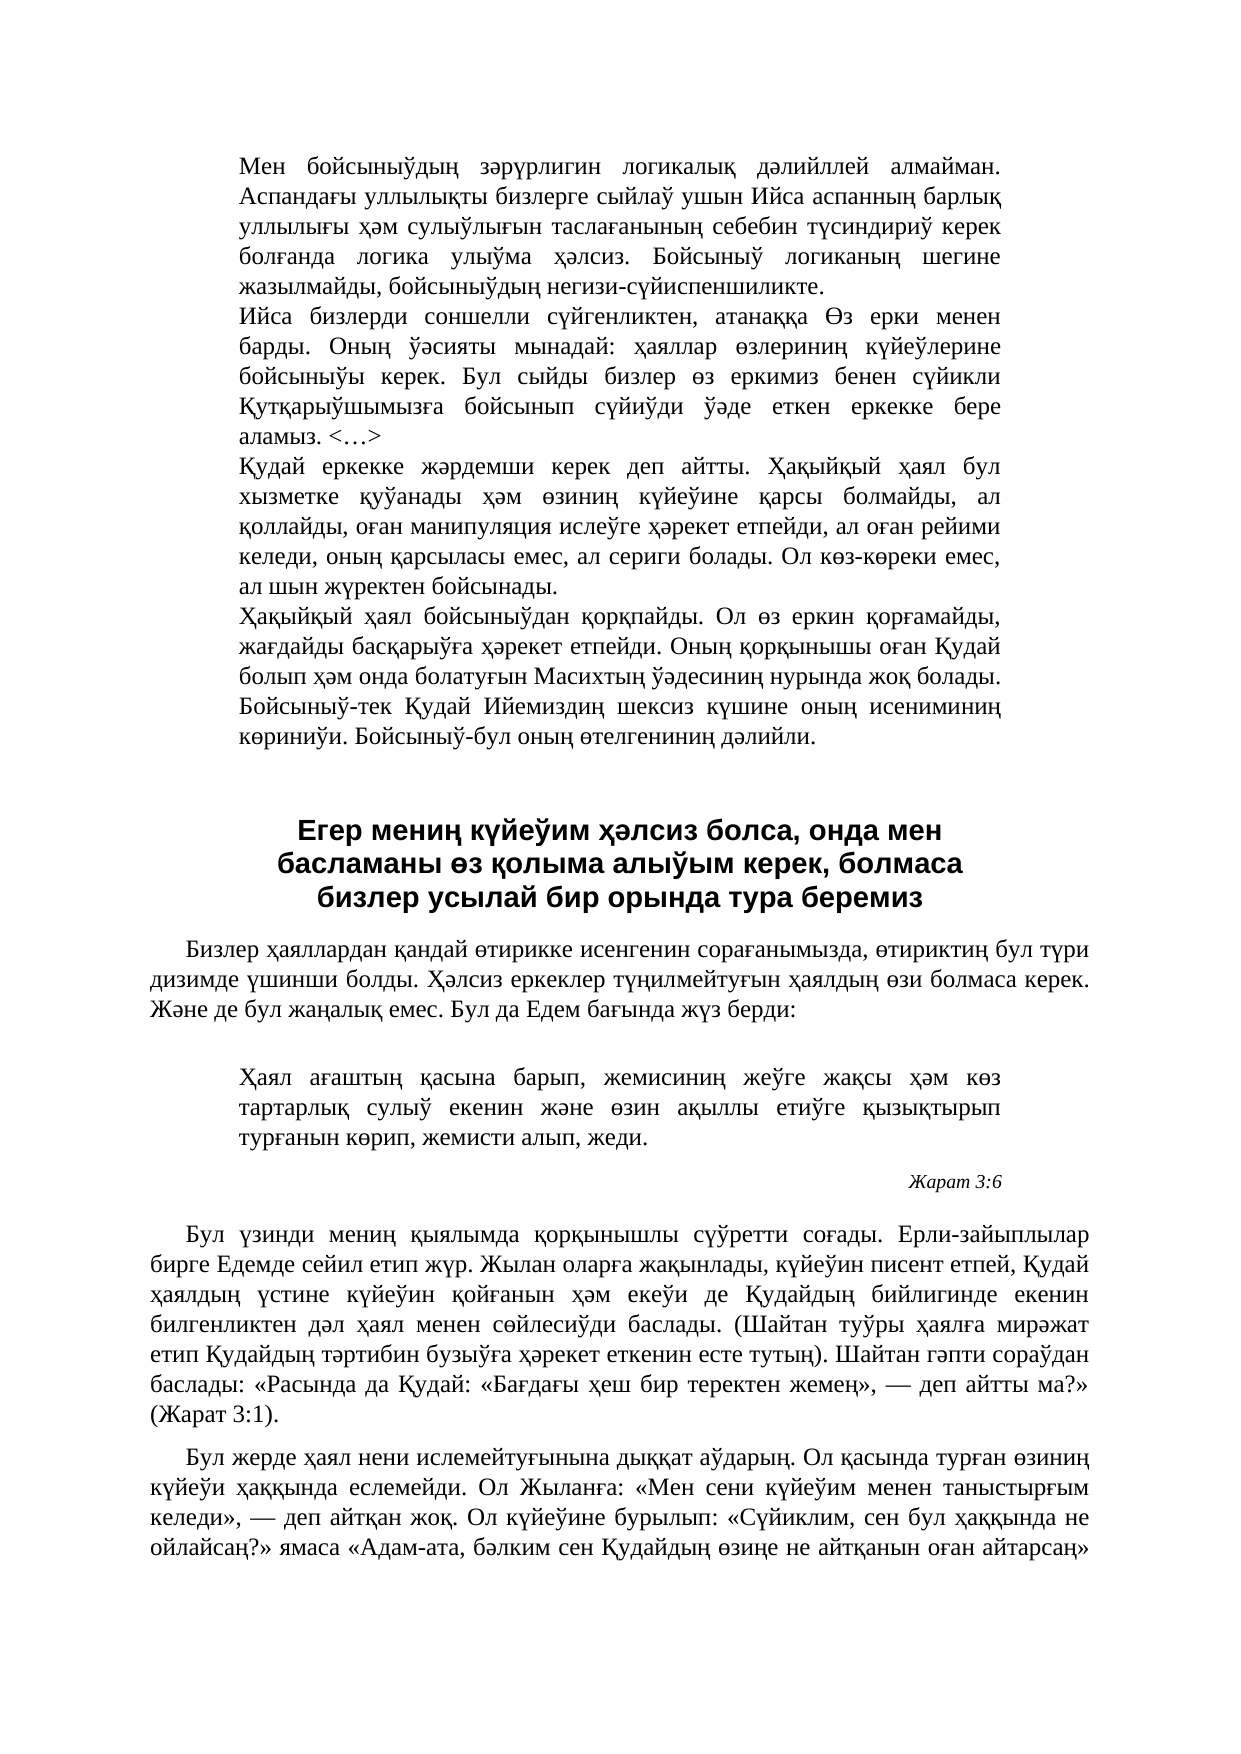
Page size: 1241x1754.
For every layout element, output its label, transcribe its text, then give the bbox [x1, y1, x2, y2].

text Ҳақыйқый ҳаял бойсыныўдан қорқпайды. Ол өз еркин қорғамайды, жағдайды басқарыўға ҳәрекет етпейди. Оның қорқынышы оған Қудай болып ҳәм онда болатуғын Масихтың ўәдесиниң нурында жоқ болады. Бойсыныў-тек Қудай Ийемиздиң шексиз күшине оның исениминиң көриниўи. Бойсыныў-бул оның өтелгениниң дәлийли. [239, 600, 1002, 750]
text Бул үзинди мениң қыялымда қорқынышлы сүўретти соғады. Ерли-зайыплылар бирге Едемде сейил етип жүр. Жылан оларға жақынлады, күйеўин писент етпей, Қудай ҳаялдың үстине күйеўин қойғанын ҳәм екеўи де Қудайдың бийлигинде екенин билгенликтен дәл ҳаял менен сөйлесиўди баслады. (Шайтан туўры ҳаялға мирәжат етип Қудайдың тәртибин бузыўға ҳәрекет еткенин есте тутың). Шайтан гәпти сораўдан баслады: «Расында да Қудай: «Бағдағы ҳеш бир теректен жемең», — деп айтты ма?» (Жарат 3:1). [150, 1218, 1090, 1428]
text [150, 1441, 1090, 1561]
text Бизлер ҳаяллардан қандай өтирикке исенгенин сорағанымызда, өтириктиң бул түри дизимде үшинши болды. Ҳәлсиз еркеклер түңилмейтуғын ҳаялдың өзи болмаса керек. Және де бул жаңалық емес. Бул да Едем бағында жүз берди: [150, 933, 1090, 1023]
text Ийса бизлерди соншелли сүйгенликтен, атанаққа Өз ерки менен барды. Оның ўәсияты мынадай: ҳаяллар өзлериниң күйеўлерине бойсыныўы керек. Бул сыйды бизлер өз еркимиз бенен сүйикли Қутқарыўшымызға бойсынып сүйиўди ўәде еткен еркекке бере аламыз. <…> [239, 300, 1002, 450]
subtitle Егер мениң күйеўим ҳәлсиз болса, онда мен басламаны өз қолыма алыўым керек, болмаса бизлер усылай бир орында тура беремиз [268, 812, 972, 913]
text Жарат 3:6 [150, 1163, 1002, 1193]
text Ҳаял ағаштың қасына барып, жемисиниң жеўге жақсы ҳәм көз тартарлық сулыў екенин және өзин ақыллы етиўге қызықтырып турғанын көрип, жемисти алып, жеди. [239, 1061, 1002, 1151]
text Мен бойсыныўдың зәрүрлигин логикалық дәлийллей алмайман. Аспандағы уллылықты бизлерге сыйлаў ушын Ийса аспанның барлық уллылығы ҳәм сулыўлығын таслағанының себебин түсиндириў керек болғанда логика улыўма ҳәлсиз. Бойсыныў логиканың шегине жазылмайды, бойсыныўдың негизи-сүйиспеншиликте. [239, 150, 1002, 300]
text Қудай еркекке жәрдемши керек деп айтты. Ҳақыйқый ҳаял бул хызметке қуўанады ҳәм өзиниң күйеўине қарсы болмайды, ал қоллайды, оған манипуляция ислеўге ҳәрекет етпейди, ал оған рейими келеди, оның қарсыласы емес, ал сериги болады. Ол көз-көреки емес, ал шын жүректен бойсынады. [239, 450, 1002, 600]
